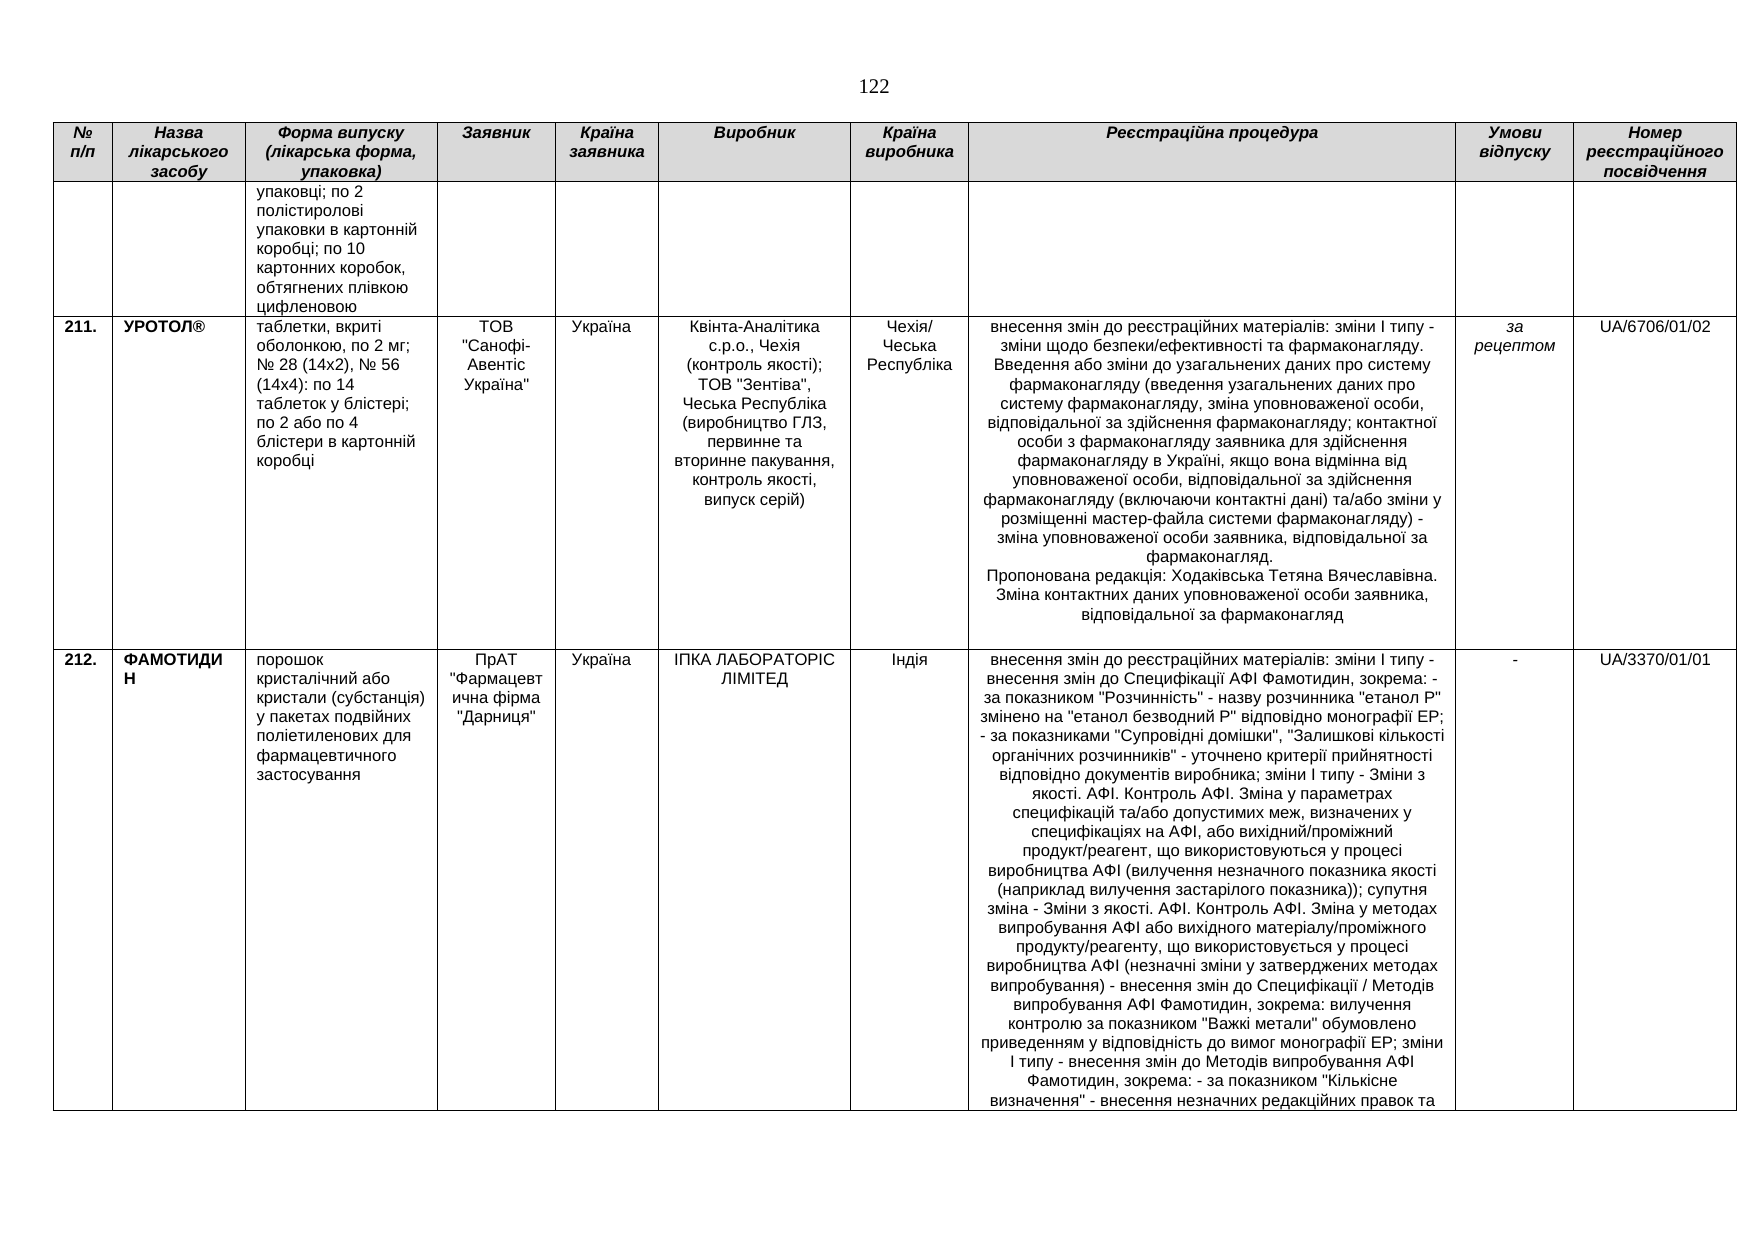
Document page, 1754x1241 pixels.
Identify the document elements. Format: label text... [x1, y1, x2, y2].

table_header Умови відпуску [1456, 123, 1573, 181]
table_header Заявник [438, 123, 555, 181]
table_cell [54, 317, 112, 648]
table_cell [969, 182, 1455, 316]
table_header Номер реєстраційного посвідчення [1574, 123, 1736, 181]
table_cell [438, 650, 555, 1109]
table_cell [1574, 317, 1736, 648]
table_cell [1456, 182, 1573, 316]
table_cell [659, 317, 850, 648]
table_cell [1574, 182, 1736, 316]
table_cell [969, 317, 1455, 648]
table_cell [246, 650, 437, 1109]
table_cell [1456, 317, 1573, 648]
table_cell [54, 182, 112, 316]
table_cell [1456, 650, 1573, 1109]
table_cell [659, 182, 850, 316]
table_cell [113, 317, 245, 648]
table_header Форма випуску (лікарська форма, упаковка) [246, 123, 437, 181]
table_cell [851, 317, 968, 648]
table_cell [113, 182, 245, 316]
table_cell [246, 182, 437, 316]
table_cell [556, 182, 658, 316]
table_header Назва лікарського засобу [113, 123, 245, 181]
table_header № п/п [54, 123, 112, 181]
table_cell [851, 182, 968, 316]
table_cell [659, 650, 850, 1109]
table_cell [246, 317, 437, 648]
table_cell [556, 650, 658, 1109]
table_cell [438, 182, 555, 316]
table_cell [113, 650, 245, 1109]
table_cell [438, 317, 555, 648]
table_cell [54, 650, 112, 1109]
table_header Реєстраційна процедура [969, 123, 1455, 181]
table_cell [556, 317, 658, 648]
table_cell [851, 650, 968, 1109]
table_header Країна заявника [556, 123, 658, 181]
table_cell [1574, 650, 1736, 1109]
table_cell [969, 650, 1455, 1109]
table_header Виробник [659, 123, 850, 181]
table_header Країна виробника [851, 123, 968, 181]
